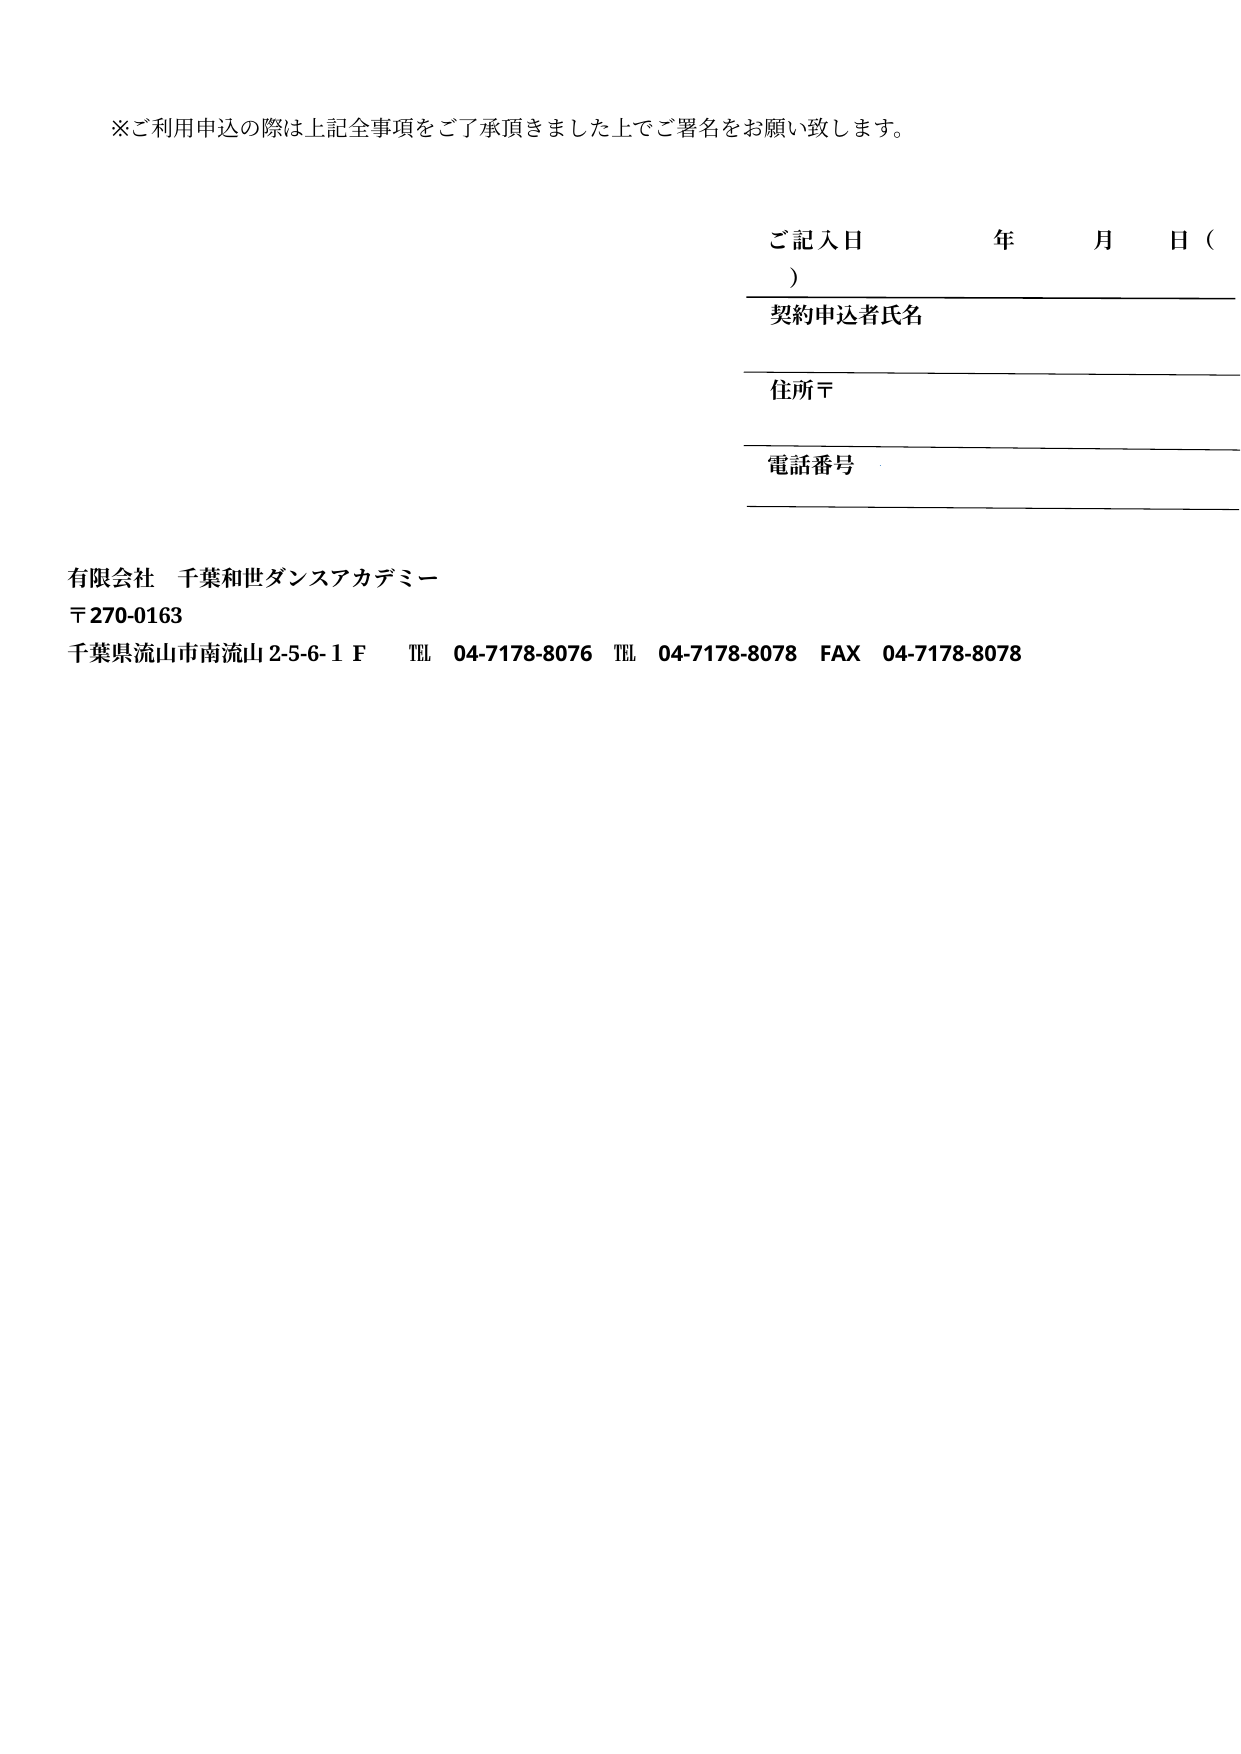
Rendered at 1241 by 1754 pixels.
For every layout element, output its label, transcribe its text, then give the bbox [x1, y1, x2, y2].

text 〒270‐0163 [24, 596, 1217, 633]
text 電話番号 [24, 446, 1129, 483]
text 有限会社 千葉和世ダンスアカデミー [24, 558, 1217, 596]
text 千葉県流山市南流山2-5-6-１F ℡ 04‐7178‐8076 ℡ 04‐7178‐8078 FAX 04‐7178‐8078 [24, 633, 1217, 671]
text ※ご利用申込の際は上記全事項をご了承頂きました上でご署名をお願い致します。 [24, 108, 1217, 146]
text ご記入日 年 月 日（ ） [767, 183, 1217, 296]
text 住所〒 [24, 371, 1129, 408]
text 契約申込者氏名 [24, 296, 1217, 333]
